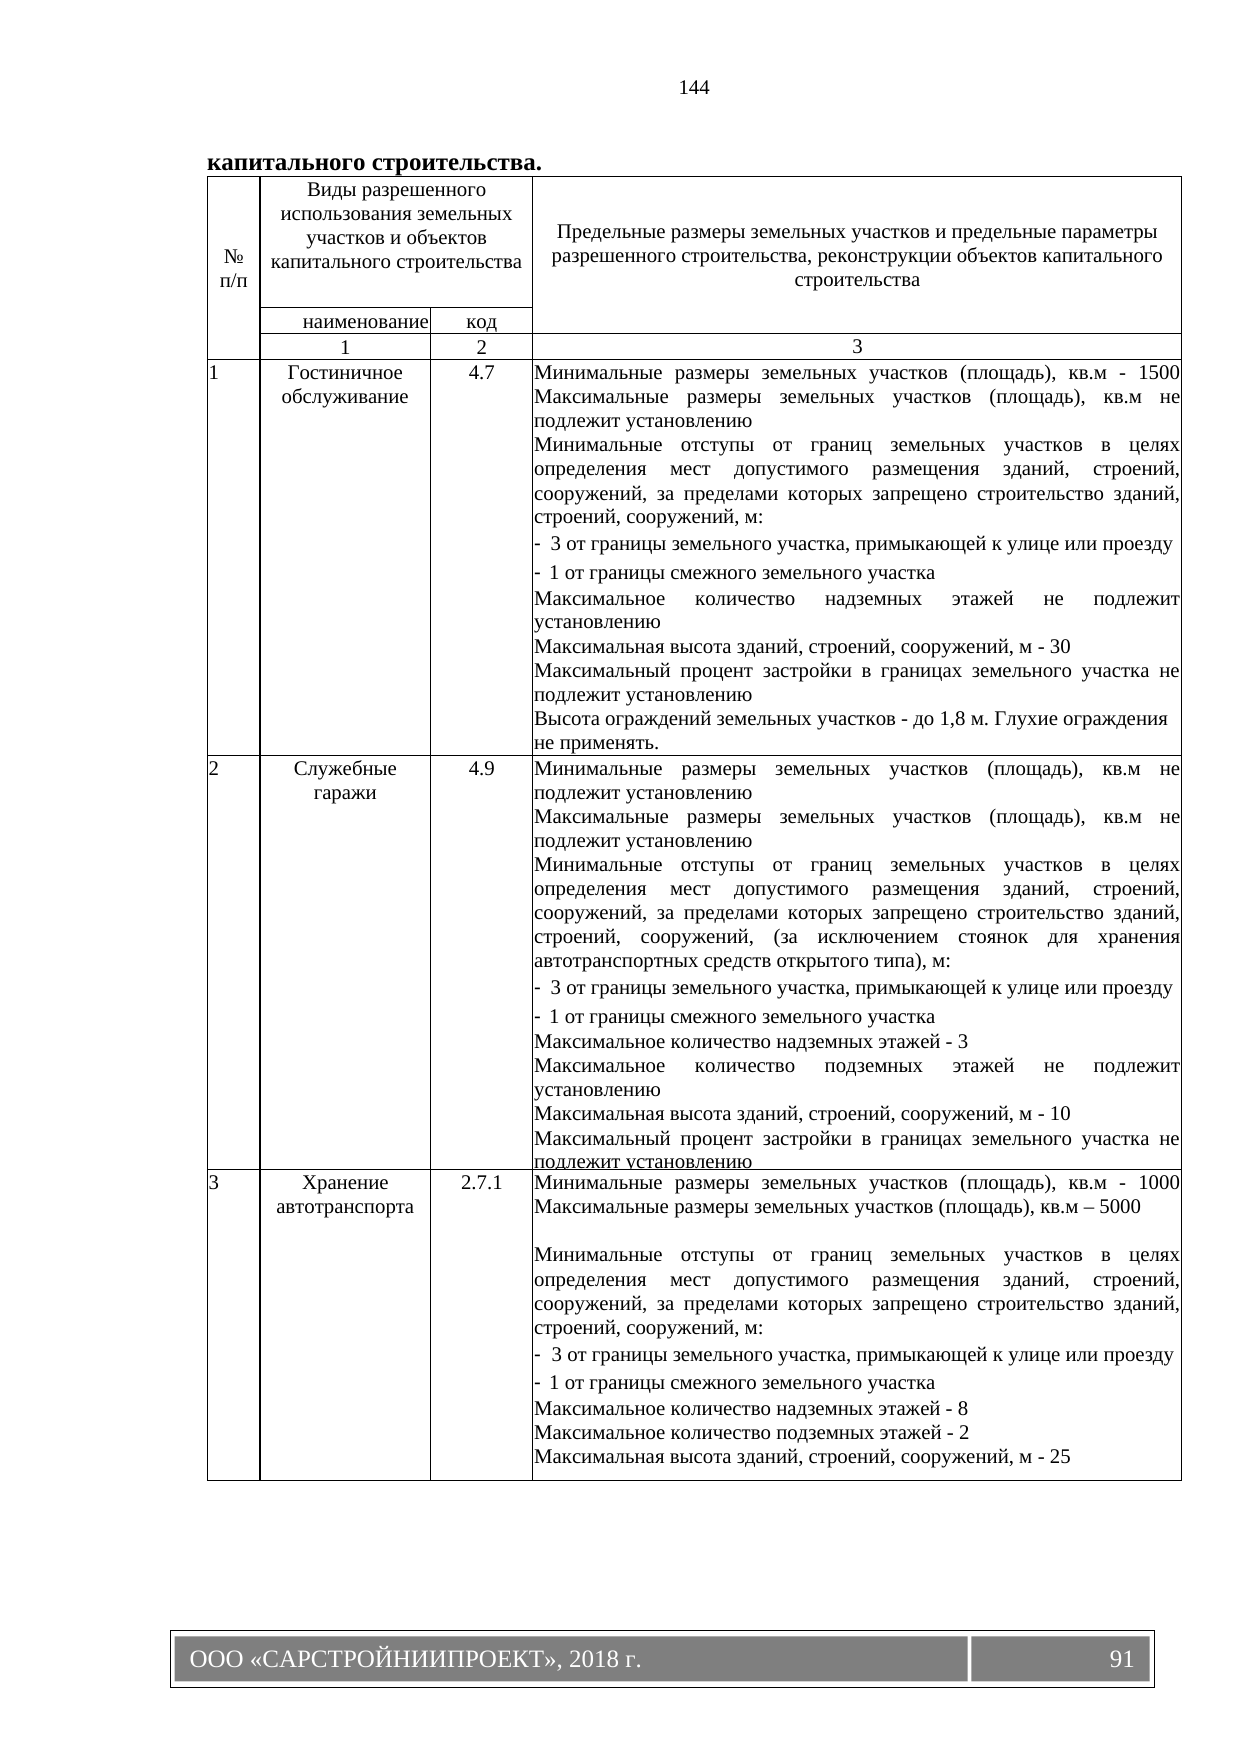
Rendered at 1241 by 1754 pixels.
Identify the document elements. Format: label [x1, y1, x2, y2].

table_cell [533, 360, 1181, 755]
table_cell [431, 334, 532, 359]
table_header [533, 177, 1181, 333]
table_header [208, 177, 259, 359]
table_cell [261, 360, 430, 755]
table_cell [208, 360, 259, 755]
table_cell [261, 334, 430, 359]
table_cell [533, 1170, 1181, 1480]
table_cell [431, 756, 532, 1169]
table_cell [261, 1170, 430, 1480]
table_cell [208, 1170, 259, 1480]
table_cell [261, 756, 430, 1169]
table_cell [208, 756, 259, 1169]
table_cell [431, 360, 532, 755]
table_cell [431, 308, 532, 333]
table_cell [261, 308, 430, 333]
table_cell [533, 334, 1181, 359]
text [207, 147, 1181, 176]
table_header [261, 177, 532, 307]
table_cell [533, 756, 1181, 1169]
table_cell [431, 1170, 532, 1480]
